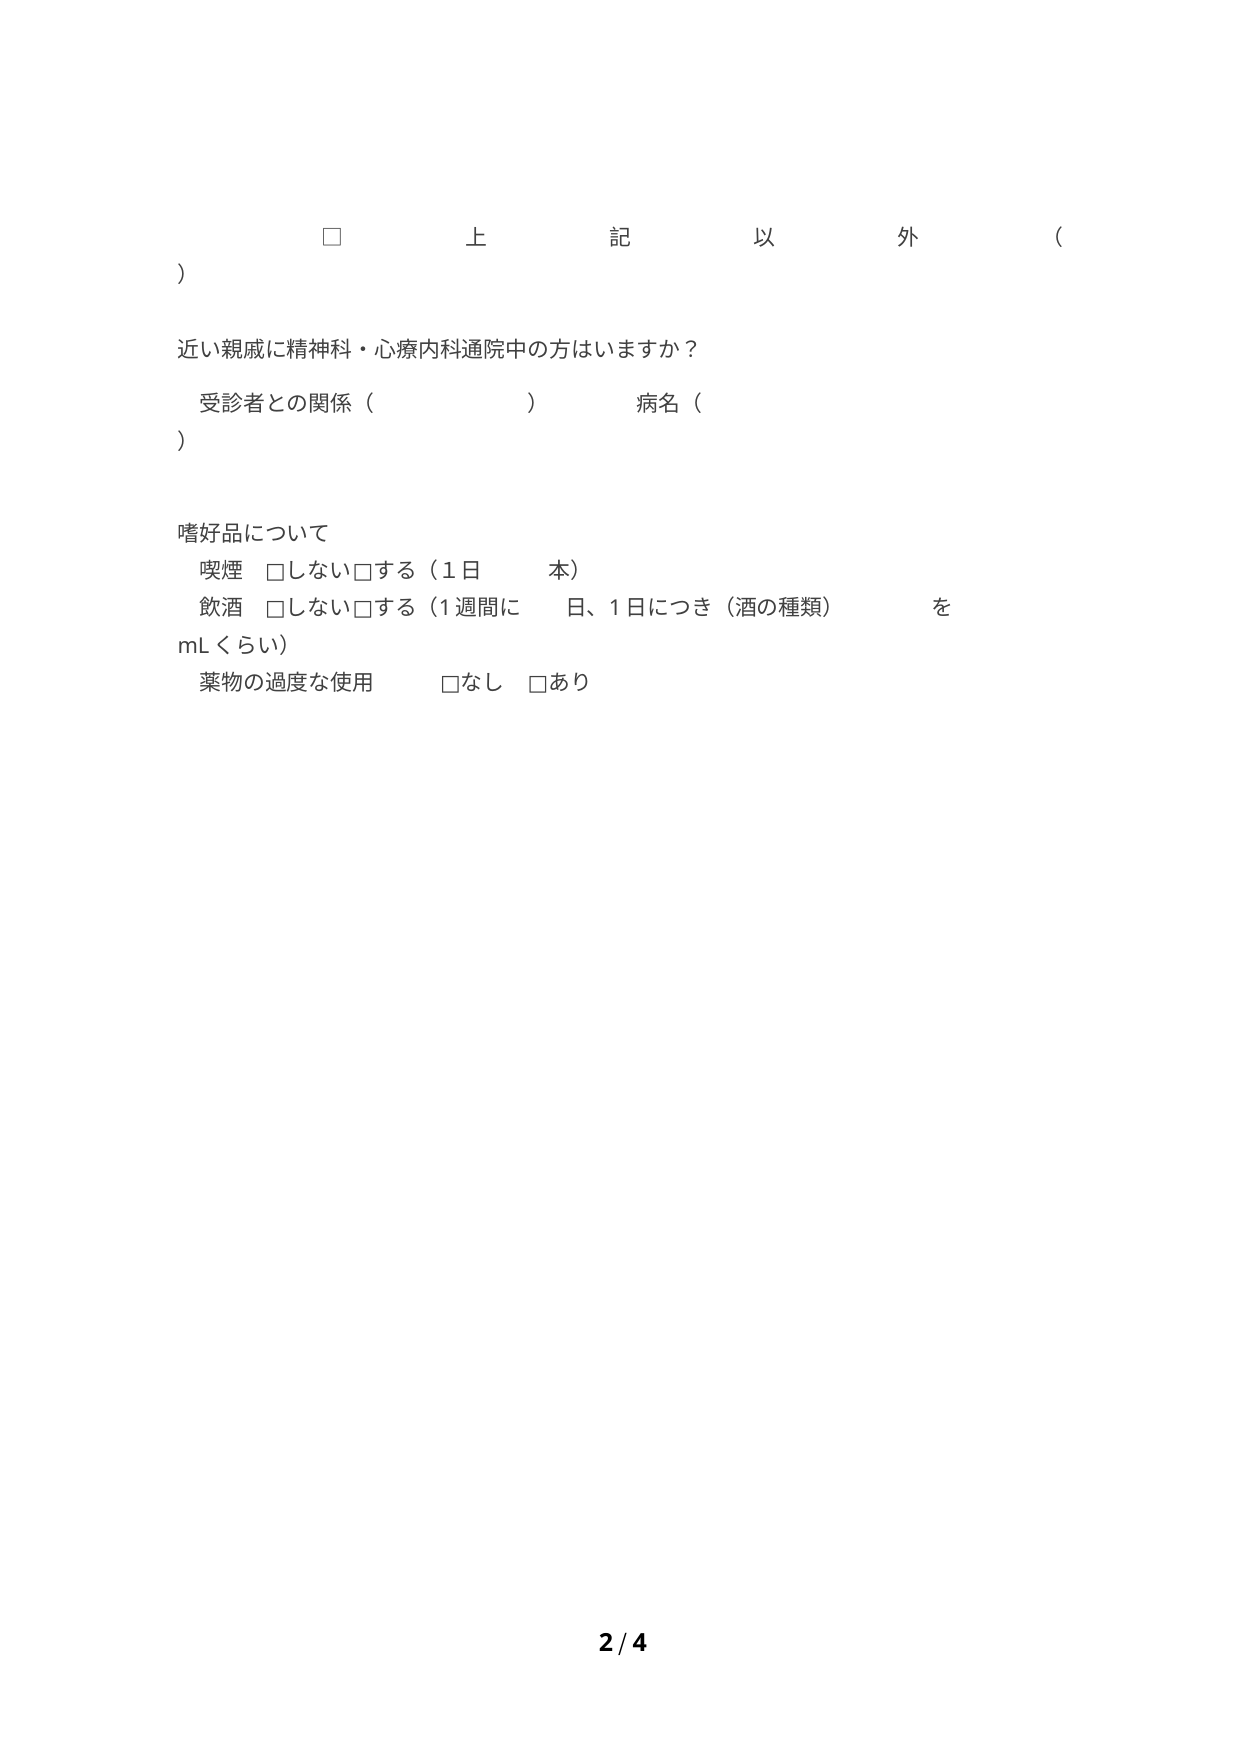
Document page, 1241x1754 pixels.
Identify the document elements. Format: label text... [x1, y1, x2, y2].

text 受診者との関係（ ） 病名（ ） [177, 383, 1063, 458]
text 喫煙 □しない □する（１日 本） [177, 550, 1063, 588]
text 飲酒 □しない □する（1週間に 日、1日につき（酒の種類） を mLくらい） [177, 588, 1063, 663]
text □上記以外（ ） [177, 217, 1063, 292]
text 近い親戚に精神科・心療内科通院中の方はいますか？ [177, 329, 1063, 367]
text 薬物の過度な使用 □なし □あり [177, 663, 1063, 700]
text 嗜好品について [177, 513, 1063, 550]
